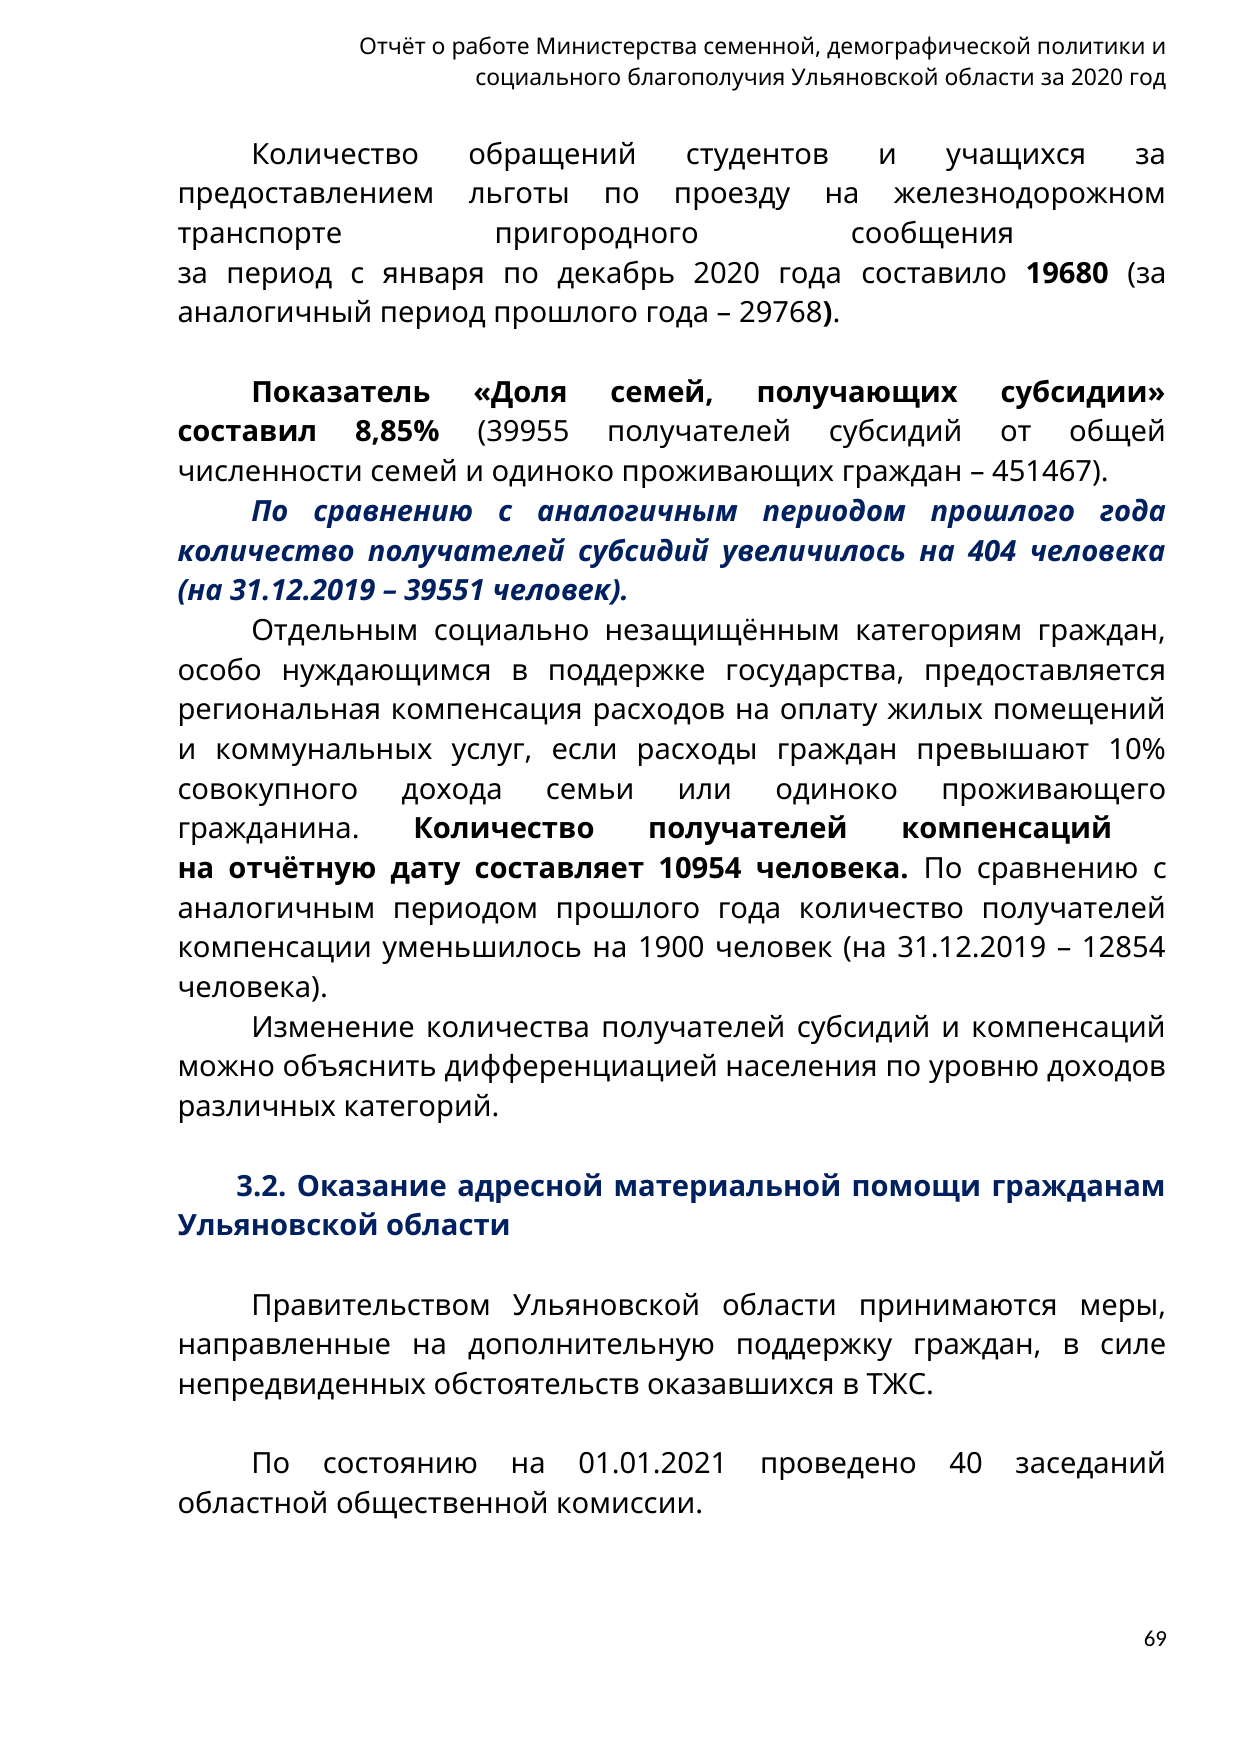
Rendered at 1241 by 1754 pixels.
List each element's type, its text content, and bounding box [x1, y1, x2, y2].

text По сравнению с аналогичным периодом прошлого года количество получателей субсидий увеличилось на 404 человека (на 31.12.2019 – 39551 человек). [177, 490, 1167, 609]
text По состоянию на 01.01.2021 проведено 40 заседаний областной общественной комиссии. [177, 1443, 1167, 1522]
text Изменение количества получателей субсидий и компенсаций можно объяснить дифференциацией населения по уровню доходов различных категорий. [177, 1006, 1167, 1125]
text Правительством Ульяновской области принимаются меры, направленные на дополнительную поддержку граждан, в силе непредвиденных обстоятельств оказавшихся в ТЖС. [177, 1284, 1167, 1403]
text Отдельным социально незащищённым категориям граждан, особо нуждающимся в поддержке государства, предоставляется региональная компенсация расходов на оплату жилых помещений и коммунальных услуг, если расходы граждан превышают 10% совокупного дохода семьи или одиноко проживающего гражданина. Количество получателей компенсаций на отчётную дату составляет 10954 человека. По сравнению с аналогичным периодом прошлого года количество получателей компенсации уменьшилось на 1900 человек (на 31.12.2019 – 12854 человека). [177, 609, 1167, 1006]
text Показатель «Доля семей, получающих субсидии» составил 8,85% (39955 получателей субсидий от общей численности семей и одиноко проживающих граждан – 451467). [177, 371, 1167, 490]
text 3.2. Оказание адресной материальной помощи гражданам Ульяновской области [177, 1165, 1167, 1244]
text Количество обращений студентов и учащихся за предоставлением льготы по проезду на железнодорожном транспорте пригородного сообщения за период с января по декабрь 2020 года составило 19680 (за аналогичный период прошлого года – 29768). [177, 133, 1167, 331]
